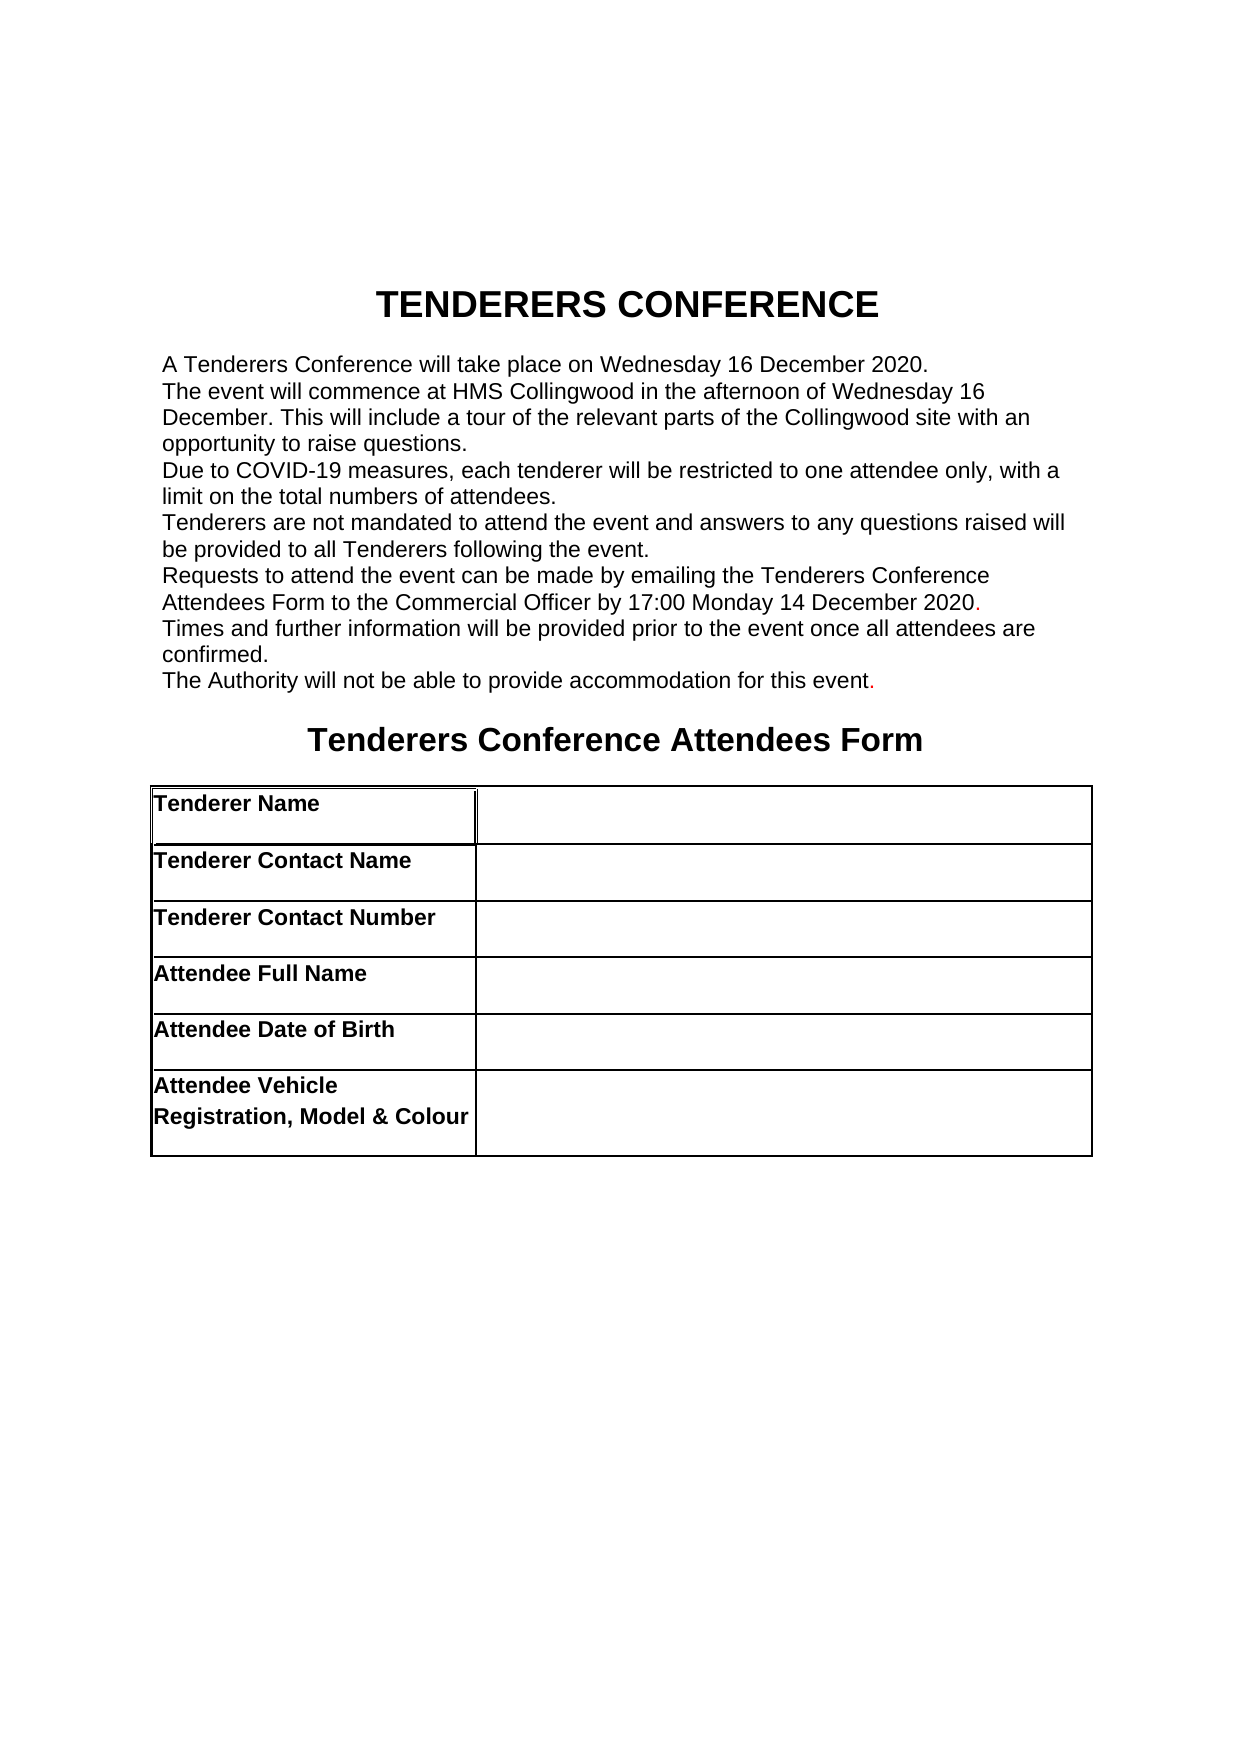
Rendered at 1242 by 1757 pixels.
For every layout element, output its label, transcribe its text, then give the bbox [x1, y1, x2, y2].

table_cell Attendee Date of Birth [153, 1014, 475, 1069]
text TENDERERS CONFERENCE [162, 282, 1094, 325]
text Tenderers Conference Attendees Form [150, 720, 1081, 759]
table_header [476, 787, 1091, 843]
text Requests to attend the event can be made by emailing the Tenderers Conference Attendees Form to the Commercial Officer by 17:00 Monday 14 December 2020. [162, 562, 1094, 615]
text A Tenderers Conference will take place on Wednesday 16 December 2020. [162, 351, 1094, 378]
table_cell [477, 958, 1091, 1012]
table_cell Tenderer Contact Name [153, 845, 475, 900]
text The Authority will not be able to provide accommodation for this event. [162, 667, 1094, 694]
table_cell [477, 1015, 1091, 1069]
table_cell Attendee Vehicle Registration, Model & Colour [153, 1070, 475, 1155]
table_cell Tenderer Contact Number [153, 901, 475, 956]
text Tenderers are not mandated to attend the event and answers to any questions raised will be provided to all Tenderers following the event. [162, 509, 1094, 562]
table_cell [477, 1071, 1091, 1155]
table_cell [477, 902, 1091, 956]
table_cell [477, 845, 1091, 900]
table_header Tenderer Name [153, 789, 476, 843]
text The event will commence at HMS Collingwood in the afternoon of Wednesday 16 December. This will include a tour of the relevant parts of the Collingwood site with an opportunity to raise questions. [162, 378, 1094, 457]
text Times and further information will be provided prior to the event once all attendees are confirmed. [162, 615, 1094, 667]
text Due to COVID-19 measures, each tenderer will be restricted to one attendee only, with a limit on the total numbers of attendees. [162, 457, 1094, 509]
table_cell Attendee Full Name [153, 957, 475, 1012]
